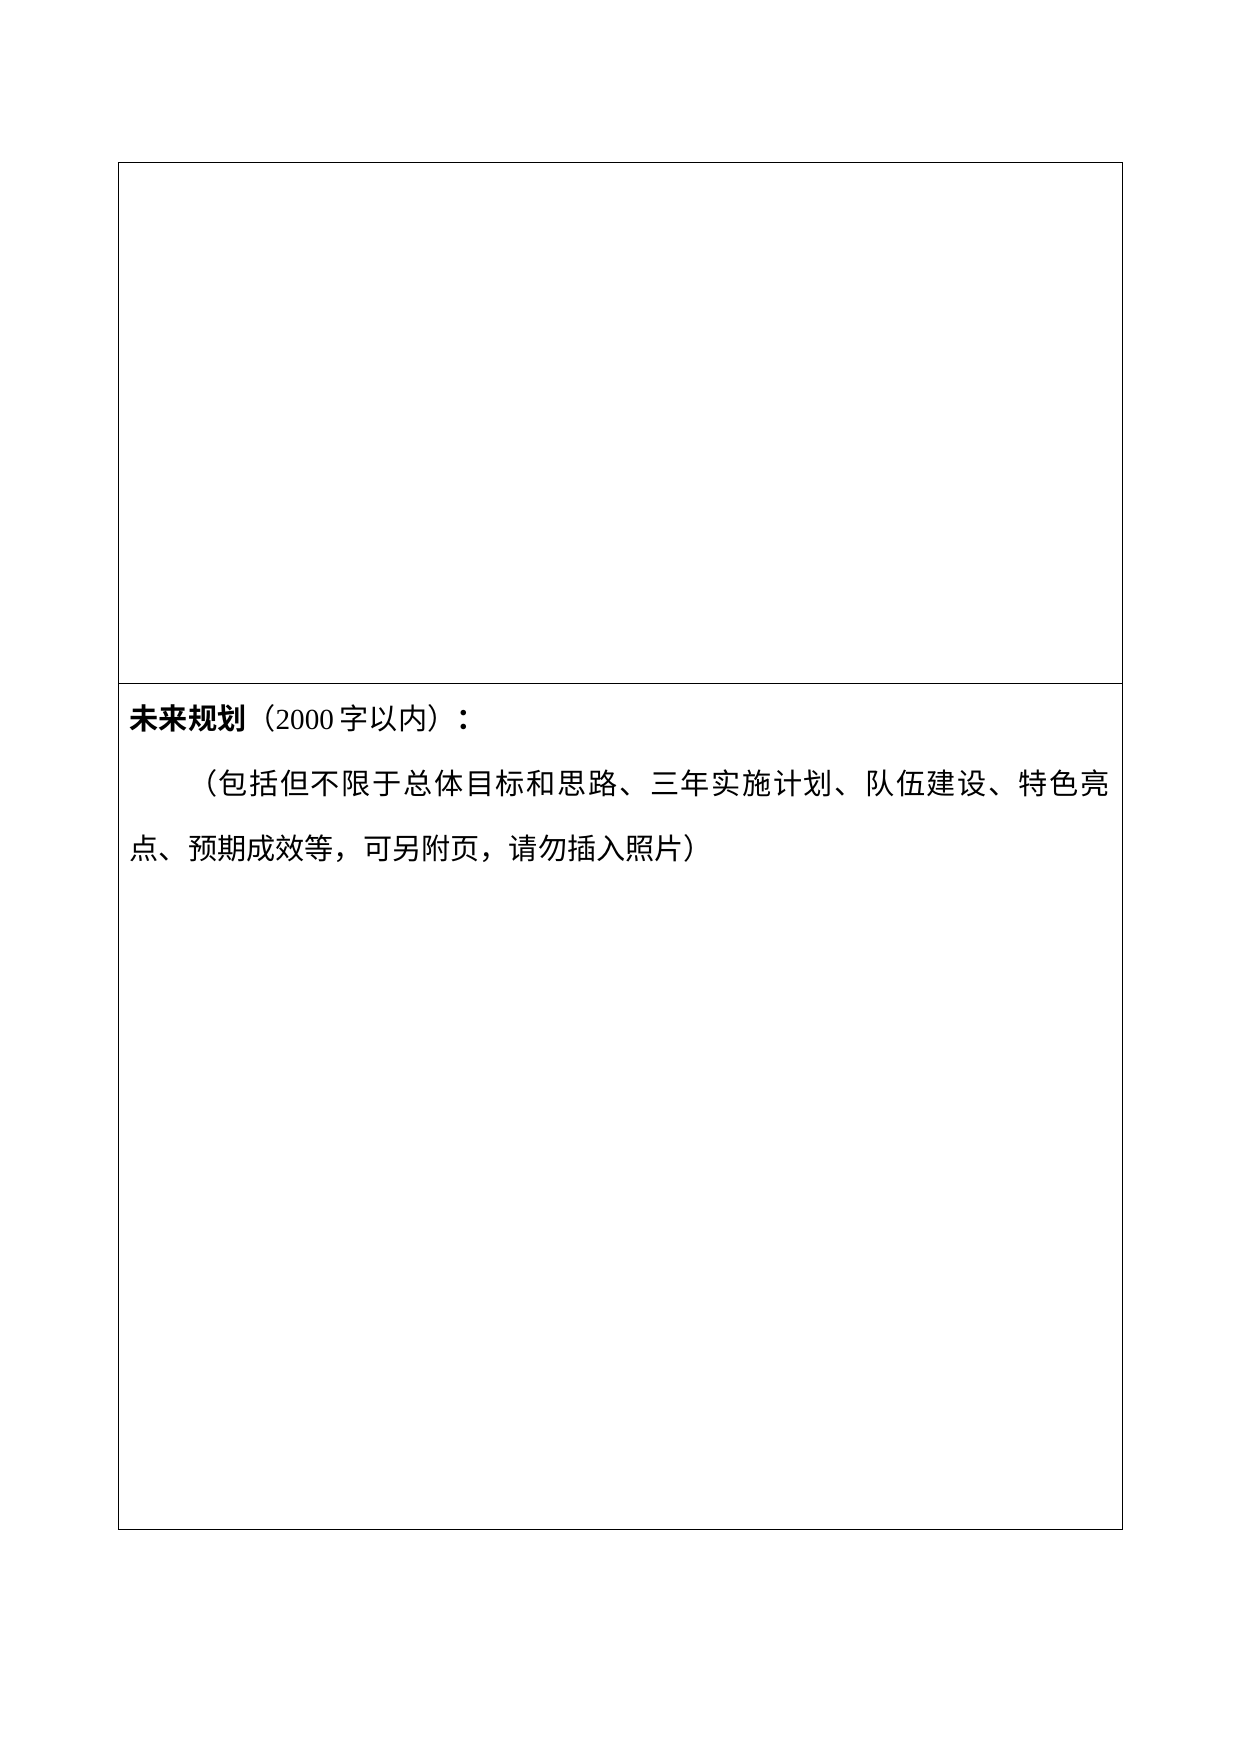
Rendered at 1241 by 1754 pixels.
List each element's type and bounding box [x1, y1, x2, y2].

table_header [119, 163, 1122, 683]
table_cell [119, 684, 1122, 1529]
